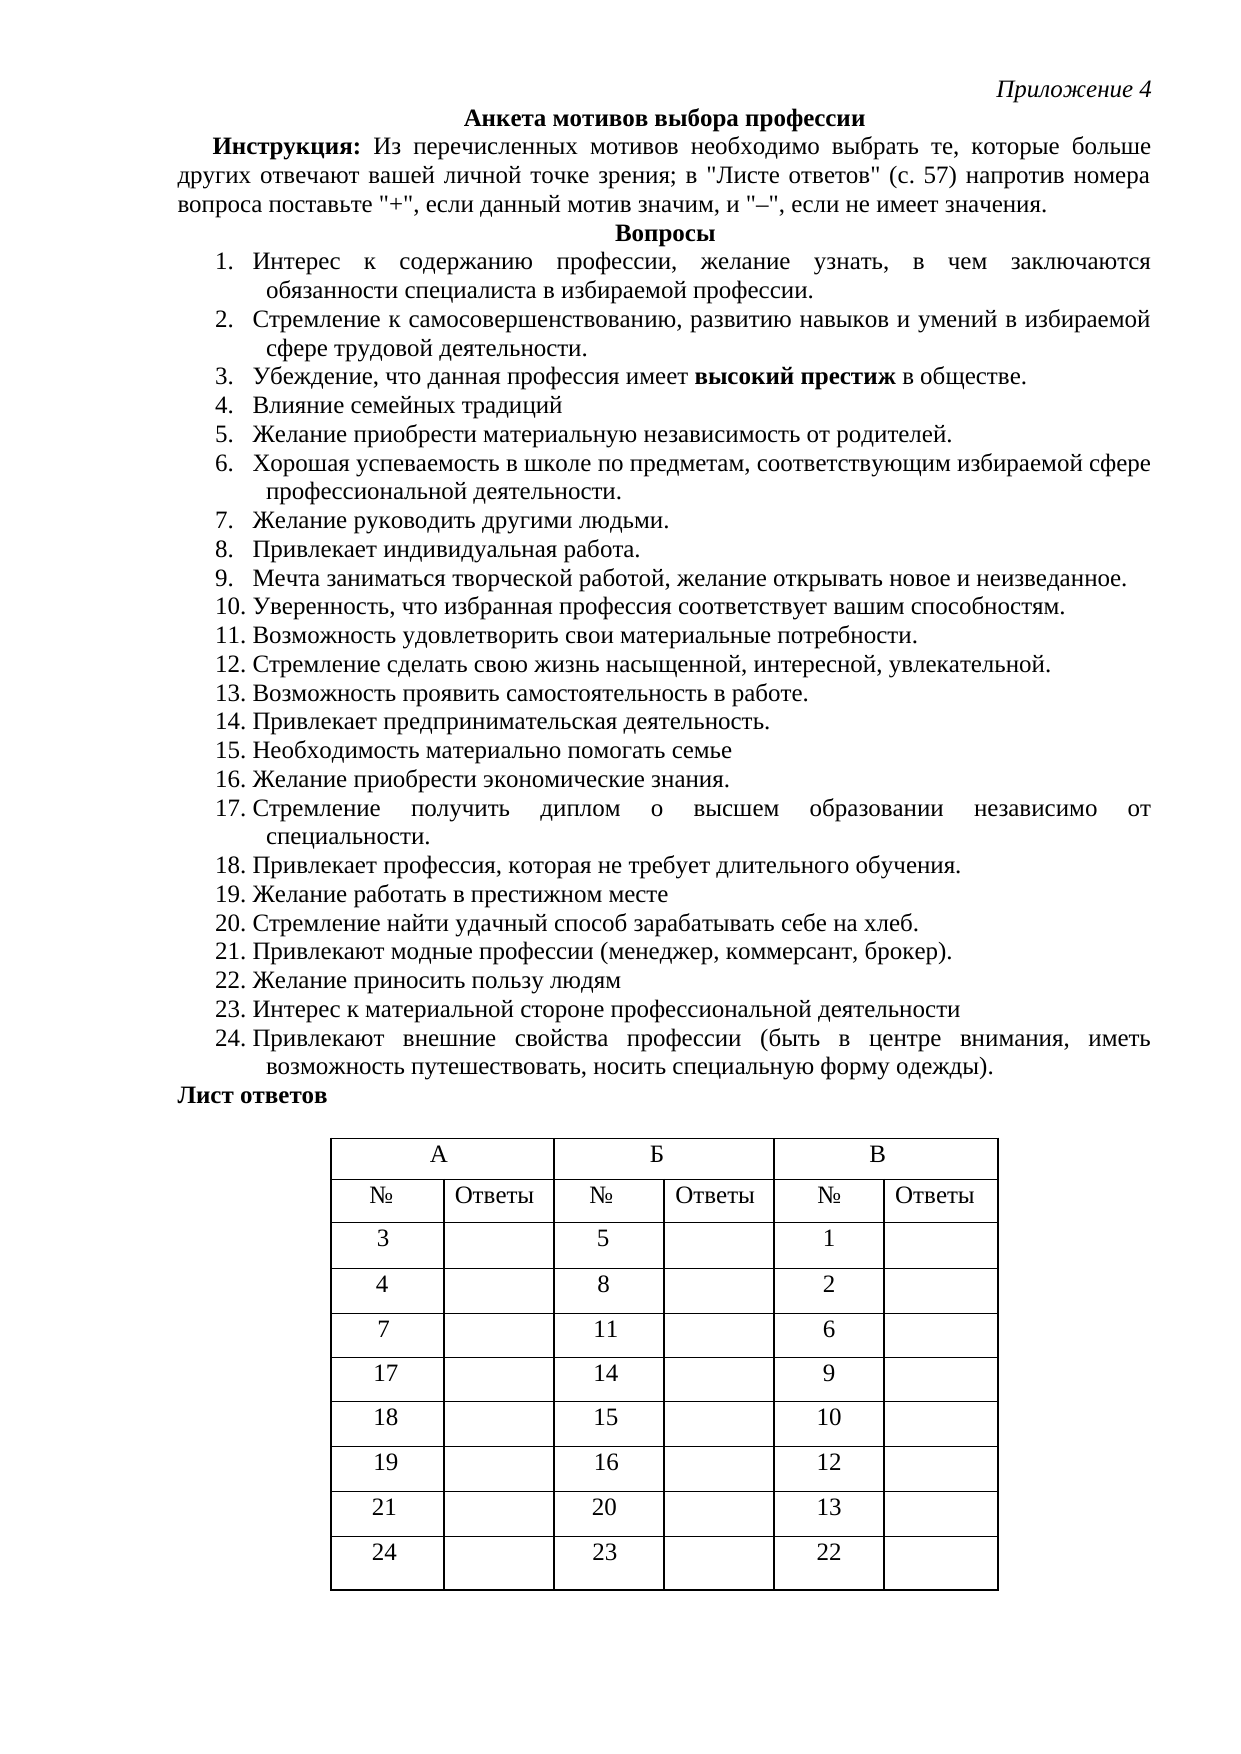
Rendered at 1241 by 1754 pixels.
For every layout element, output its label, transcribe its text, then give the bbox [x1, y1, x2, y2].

table_cell 15 [555, 1402, 663, 1446]
table_cell 20 [555, 1492, 663, 1536]
table_cell Ответы [665, 1180, 773, 1222]
list Привлекают модные профессии (менеджер, коммерсант, брокер). [215, 936, 1152, 965]
table_cell № [332, 1180, 443, 1222]
table_cell Ответы [885, 1180, 997, 1222]
table_cell [445, 1492, 553, 1536]
table_cell 6 [775, 1314, 883, 1357]
table_header А [332, 1139, 553, 1179]
list Возможность удовлетворить свои материальные потребности. [215, 620, 1152, 649]
table_cell 8 [555, 1269, 663, 1313]
table_cell [445, 1447, 553, 1491]
list Мечта заниматься творческой работой, желание открывать новое и неизведанное. [215, 563, 1152, 591]
table_cell [665, 1492, 773, 1536]
table_header В [775, 1139, 997, 1179]
list Желание приобрести материальную независимость от родителей. [215, 419, 1152, 448]
table_cell 9 [775, 1358, 883, 1401]
text Вопросы [178, 218, 1152, 246]
list Желание приобрести экономические знания. [215, 764, 1152, 793]
list Привлекают внешние свойства профессии (быть в центре внимания, иметь возможность путешествовать, носить специальную форму одежды). [215, 1023, 1152, 1080]
list Желание приносить пользу людям [215, 965, 1152, 994]
table_cell 2 [775, 1269, 883, 1313]
table_cell 13 [775, 1492, 883, 1536]
table_cell [885, 1314, 997, 1357]
table_cell № [555, 1180, 663, 1222]
list Стремление получить диплом о высшем образовании независимо от специальности. [215, 793, 1152, 850]
list Привлекает профессия, которая не требует длительного обучения. [215, 850, 1152, 879]
list Желание работать в престижном месте [215, 879, 1152, 908]
table_cell [665, 1358, 773, 1401]
table_cell 21 [332, 1492, 443, 1536]
table_cell 3 [332, 1223, 443, 1268]
list Стремление найти удачный способ зарабатывать себе на хлеб. [215, 908, 1152, 936]
table_cell [665, 1223, 773, 1268]
table_header Б [555, 1139, 773, 1179]
table_cell 4 [332, 1269, 443, 1313]
table_cell [445, 1358, 553, 1401]
table_cell [445, 1402, 553, 1446]
table_cell 7 [332, 1314, 443, 1357]
table_cell 1 [775, 1223, 883, 1268]
list Необходимость материально помогать семье [215, 735, 1152, 764]
table_cell [885, 1269, 997, 1313]
table_cell [665, 1314, 773, 1357]
list Стремление к самосовершенствованию, развитию навыков и умений в избираемой сфере трудовой деятельности. [215, 304, 1152, 361]
table_cell 23 [555, 1537, 663, 1589]
table_cell [445, 1223, 553, 1268]
table_cell 18 [332, 1402, 443, 1446]
list Стремление сделать свою жизнь насыщенной, интересной, увлекательной. [215, 649, 1152, 678]
text Лист ответов [177, 1080, 1152, 1109]
table_cell 11 [555, 1314, 663, 1357]
table_cell [885, 1537, 997, 1589]
table_cell [665, 1447, 773, 1491]
table_cell Ответы [445, 1180, 553, 1222]
list Желание руководить другими людьми. [215, 505, 1152, 534]
table_cell [665, 1537, 773, 1589]
table_cell 10 [775, 1402, 883, 1446]
list Интерес к материальной стороне профессиональной деятельности [215, 994, 1152, 1023]
list Влияние семейных традиций [215, 390, 1152, 419]
table_cell [885, 1358, 997, 1401]
table_cell 22 [775, 1537, 883, 1589]
list Уверенность, что избранная профессия соответствует вашим способностям. [215, 591, 1152, 620]
list Привлекает индивидуальная работа. [215, 534, 1152, 563]
table_cell 16 [555, 1447, 663, 1491]
table_cell 17 [332, 1358, 443, 1401]
table_cell [445, 1537, 553, 1589]
table_cell 19 [332, 1447, 443, 1491]
text Инструкция: Из перечисленных мотивов необходимо выбрать те, которые больше других отвечают вашей личной точке зрения; в "Листе ответов" (с. 57) напротив номера вопроса поставьте "+", если данный мотив значим, и "–", если не имеет значения. [177, 131, 1152, 218]
table_cell 14 [555, 1358, 663, 1401]
table_cell [445, 1314, 553, 1357]
text Приложение 4 [316, 74, 1152, 103]
table_cell 24 [332, 1537, 443, 1589]
table_cell [885, 1492, 997, 1536]
table_cell [885, 1402, 997, 1446]
list Хорошая успеваемость в школе по предметам, соответствующим избираемой сфере профессиональной деятельности. [215, 448, 1152, 505]
table_cell [665, 1402, 773, 1446]
table_cell 12 [775, 1447, 883, 1491]
list Привлекает предпринимательская деятельность. [215, 706, 1152, 735]
list Убеждение, что данная профессия имеет высокий престиж в обществе. [215, 361, 1152, 390]
table_cell [665, 1269, 773, 1313]
text Анкета мотивов выбора профессии [177, 103, 1152, 131]
table_cell № [775, 1180, 883, 1222]
table_cell [885, 1223, 997, 1268]
table_cell 5 [555, 1223, 663, 1268]
list Интерес к содержанию профессии, желание узнать, в чем заключаются обязанности специалиста в избираемой профессии. [215, 246, 1152, 304]
table_cell [445, 1269, 553, 1313]
list Возможность проявить самостоятельность в работе. [215, 678, 1152, 706]
table_cell [885, 1447, 997, 1491]
